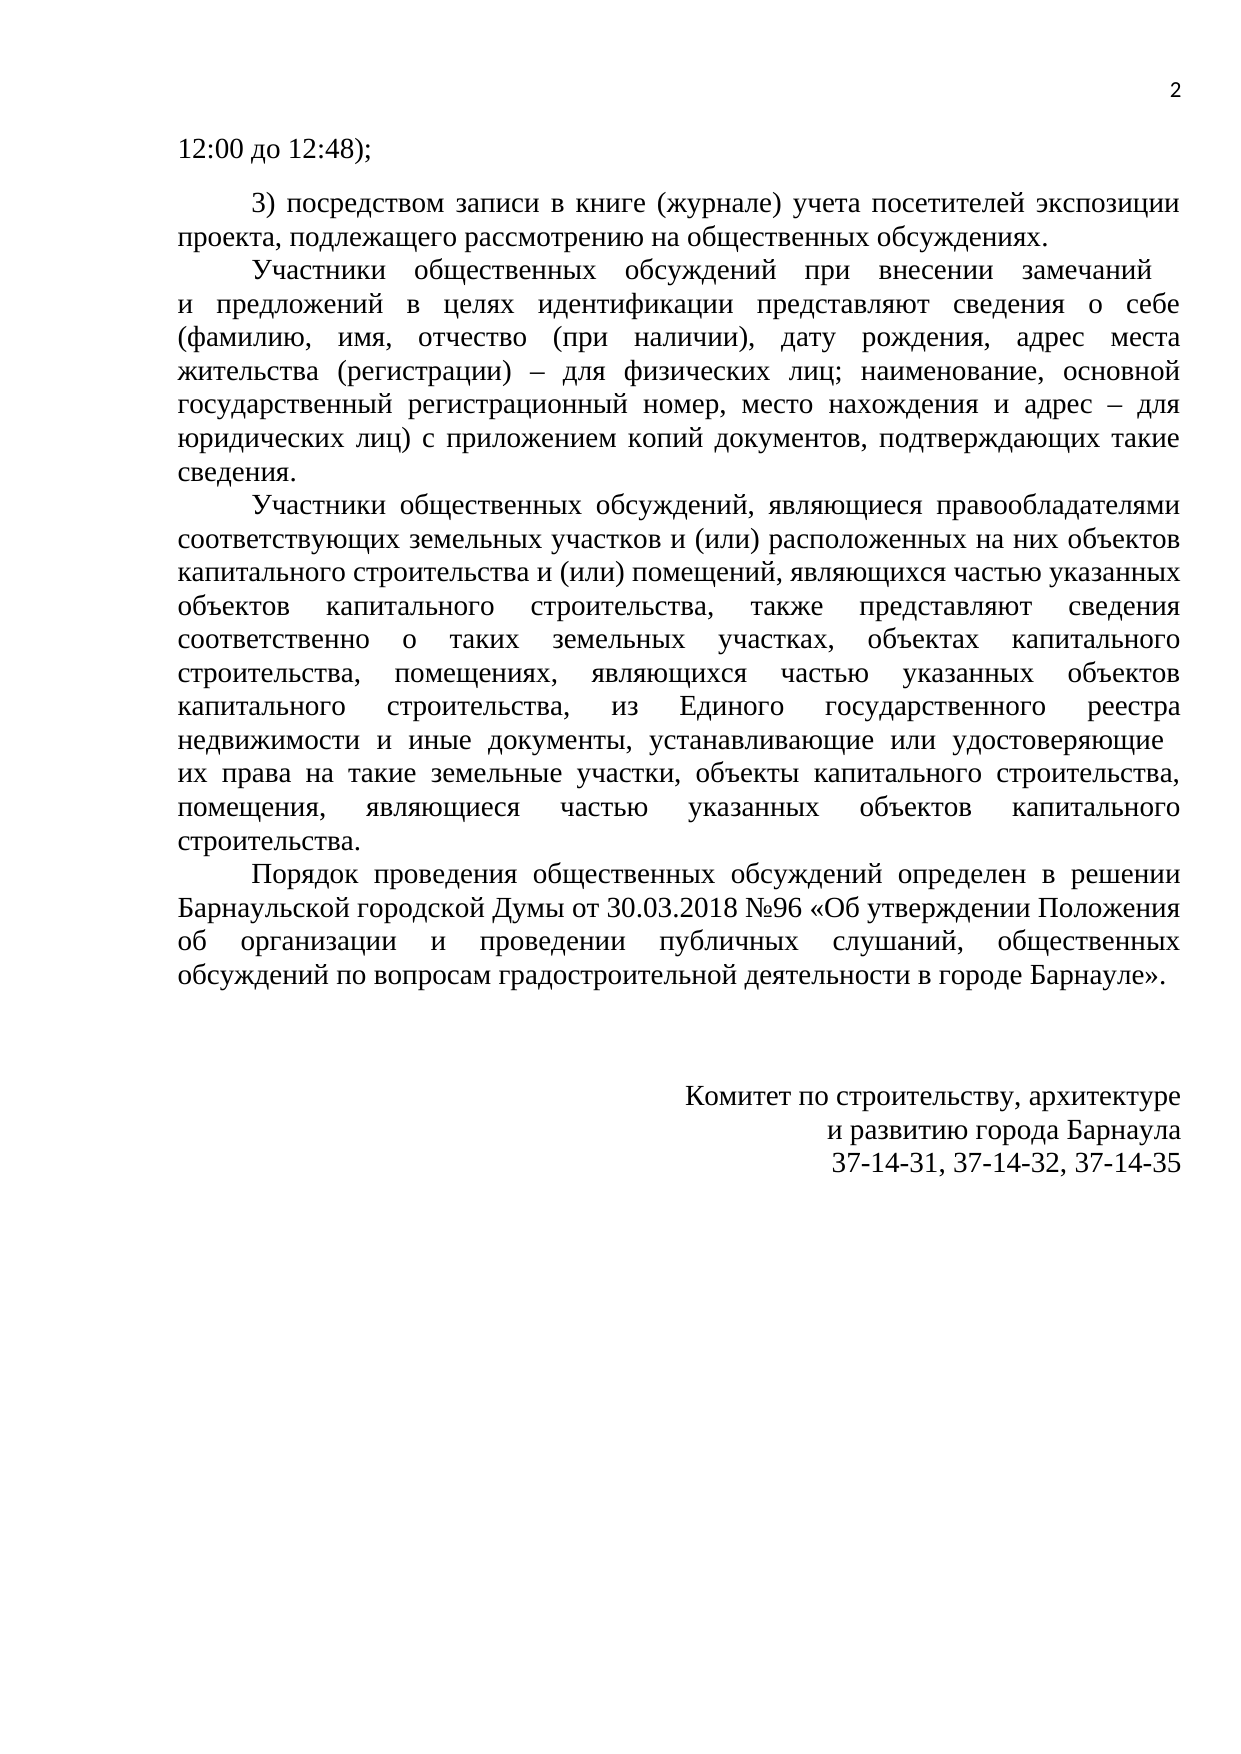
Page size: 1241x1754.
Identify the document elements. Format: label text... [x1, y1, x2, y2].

text Комитет по строительству, архитектуре [177, 1078, 1181, 1112]
text Порядок проведения общественных обсуждений определен в решении Барнаульской городской Думы от 30.03.2018 №96 «Об утверждении Положения об организации и проведении публичных слушаний, общественных обсуждений по вопросам градостроительной деятельности в городе Барнауле». [177, 856, 1181, 990]
text 37-14-31, 37-14-32, 37-14-35 [177, 1145, 1181, 1179]
text 3) посредством записи в книге (журнале) учета посетителей экспозиции проекта, подлежащего рассмотрению на общественных обсуждениях. [177, 185, 1181, 252]
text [177, 131, 1181, 164]
text и развитию города Барнаула [177, 1112, 1181, 1145]
text Участники общественных обсуждений, являющиеся правообладателями соответствующих земельных участков и (или) расположенных на них объектов капитального строительства и (или) помещений, являющихся частью указанных объектов капитального строительства, также представляют сведения соответственно о таких земельных участках, объектах капитального строительства, помещениях, являющихся частью указанных объектов капитального строительства, из Единого государственного реестра недвижимости и иные документы, устанавливающие или удостоверяющие их права на такие земельные участки, объекты капитального строительства, помещения, являющиеся частью указанных объектов капитального строительства. [177, 487, 1181, 856]
text Участники общественных обсуждений при внесении замечаний и предложений в целях идентификации представляют сведения о себе (фамилию, имя, отчество (при наличии), дату рождения, адрес места жительства (регистрации) – для физических лиц; наименование, основной государственный регистрационный номер, место нахождения и адрес – для юридических лиц) с приложением копий документов, подтверждающих такие сведения. [177, 252, 1181, 487]
